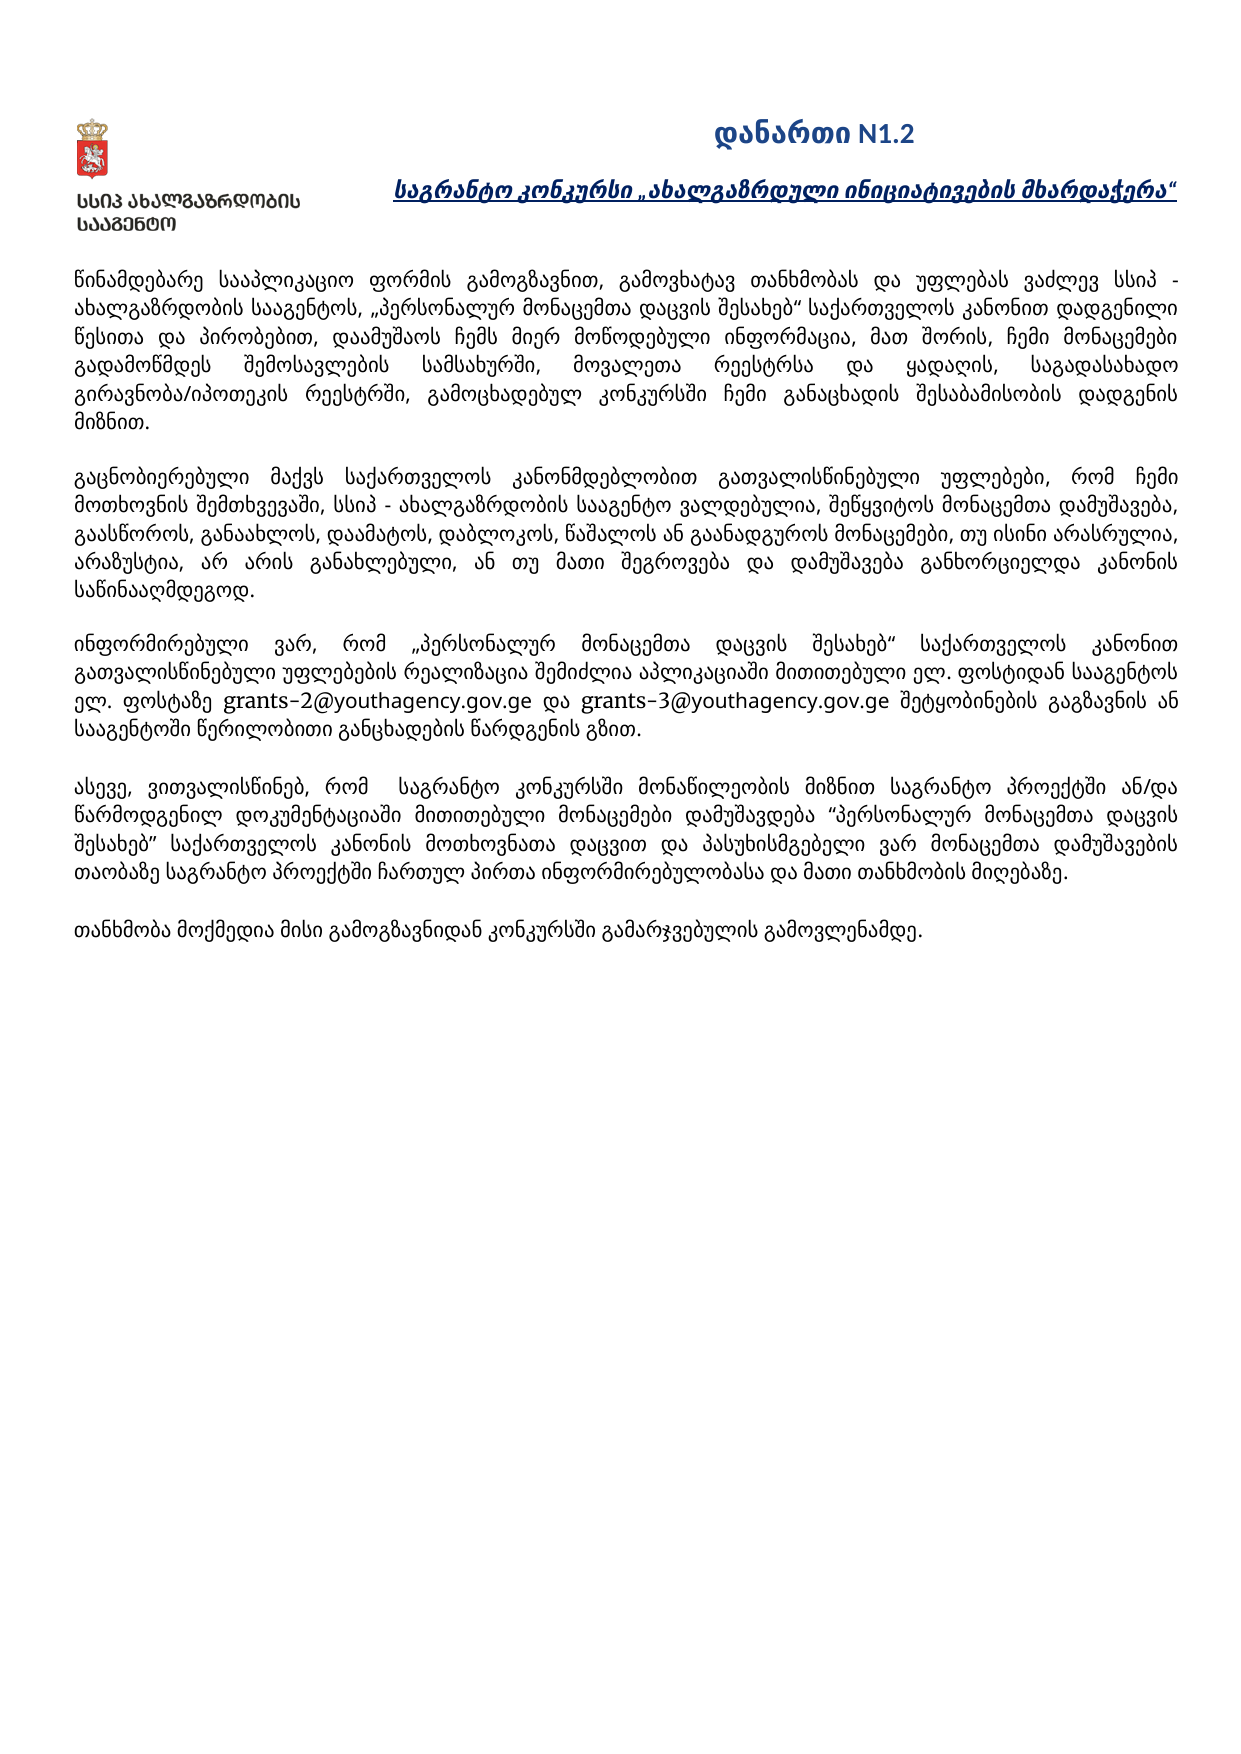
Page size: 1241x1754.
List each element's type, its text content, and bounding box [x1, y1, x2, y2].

text grants-2@grants-3@ [74, 629, 1179, 743]
picture [77, 118, 300, 231]
